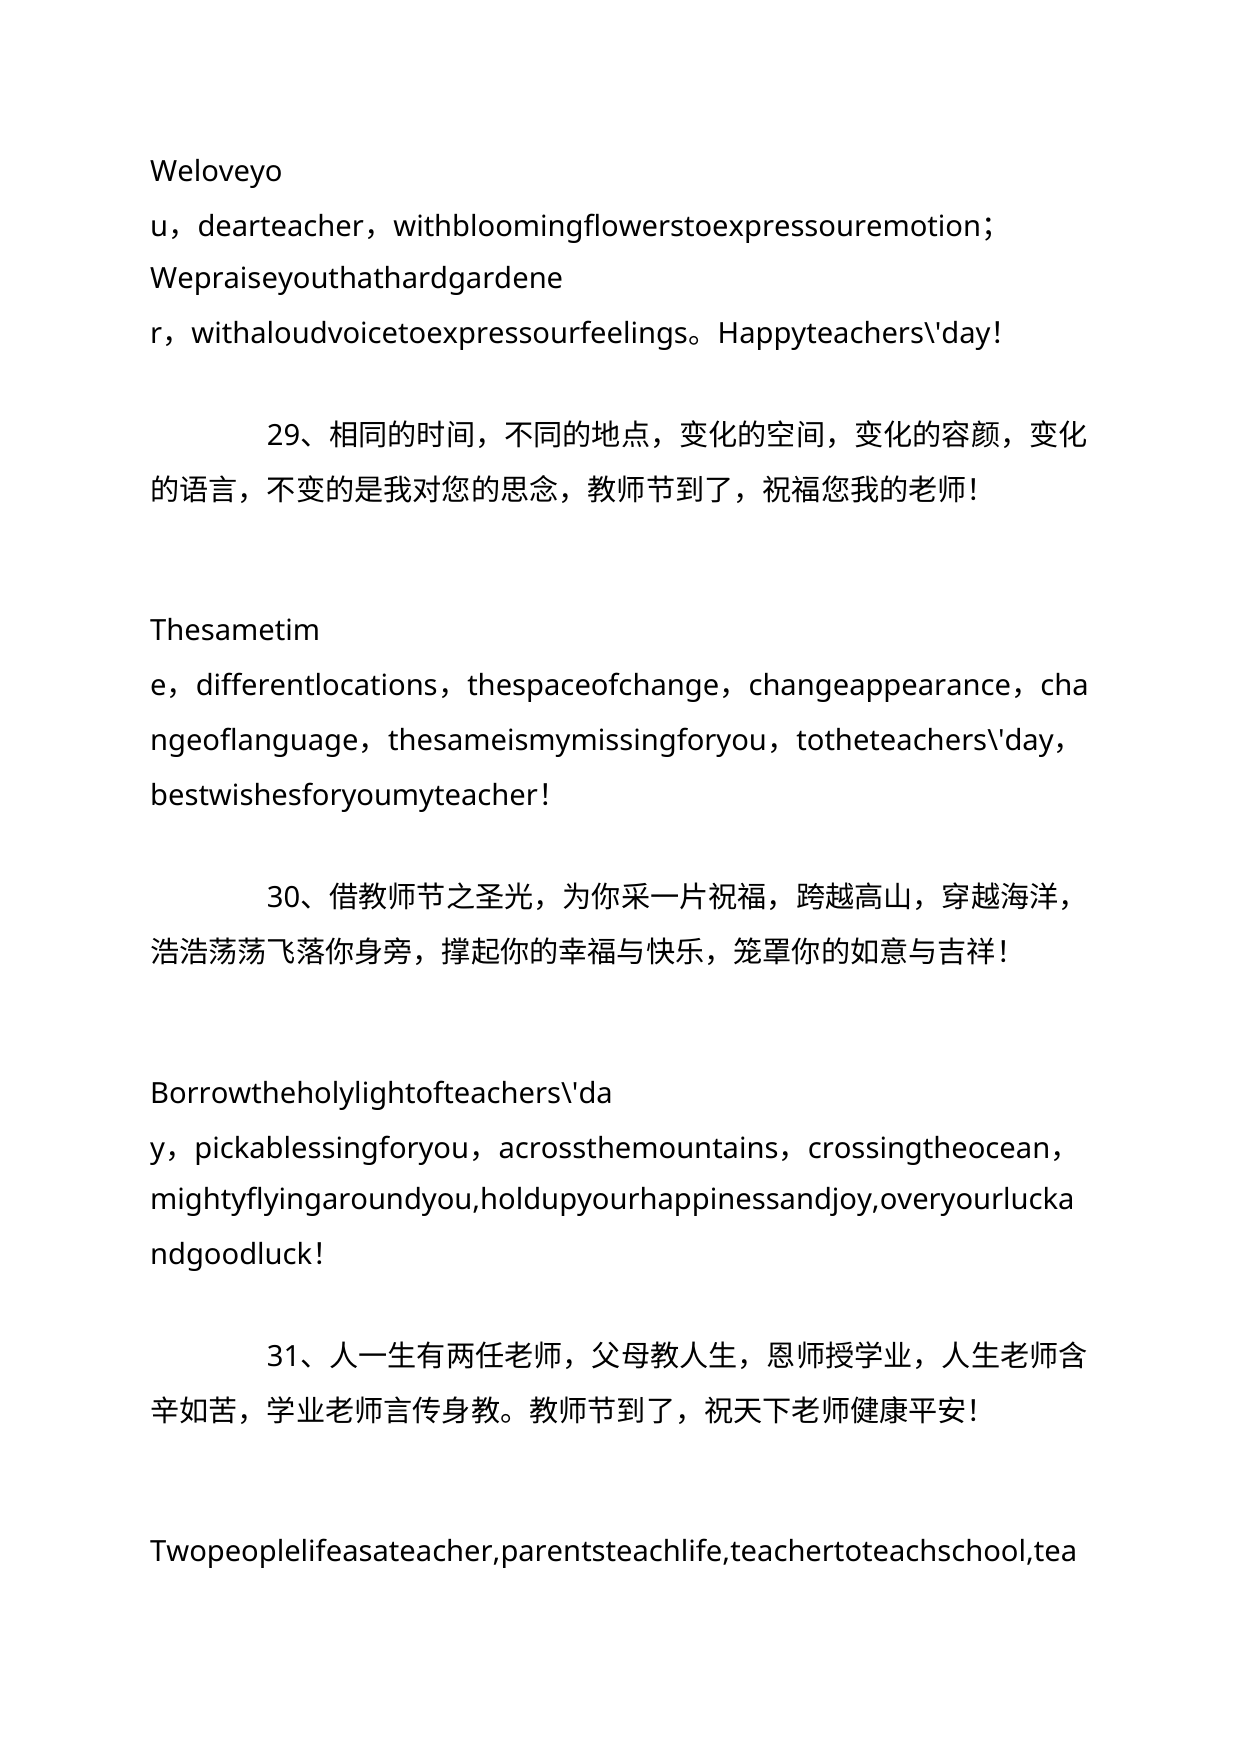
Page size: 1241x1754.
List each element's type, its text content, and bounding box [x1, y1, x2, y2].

text 30、借教师节之圣光，为你采一片祝福，跨越高山，穿越海洋，浩浩荡荡飞落你身旁，撑起你的幸福与快乐，笼罩你的如意与吉祥！ [150, 874, 1090, 971]
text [150, 150, 1090, 352]
text Borrowtheholylightofteachers\'day，pickablessingforyou，acrossthemountains，crossingtheocean，mightyflyingaroundyou,holdupyourhappinessandjoy,overyourluckandgoodluck！ [150, 1031, 1090, 1273]
text 29、相同的时间，不同的地点，变化的空间，变化的容颜，变化的语言，不变的是我对您的思念，教师节到了，祝福您我的老师！ [150, 412, 1090, 509]
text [150, 1490, 1090, 1570]
text 31、人一生有两任老师，父母教人生，恩师授学业，人生老师含辛如苦，学业老师言传身教。教师节到了，祝天下老师健康平安！ [150, 1333, 1090, 1430]
text Thesametime，differentlocations，thespaceofchange，changeappearance，changeoflanguage，thesameismymissingforyou，totheteachers\'day，bestwishesforyoumyteacher！ [150, 568, 1090, 814]
